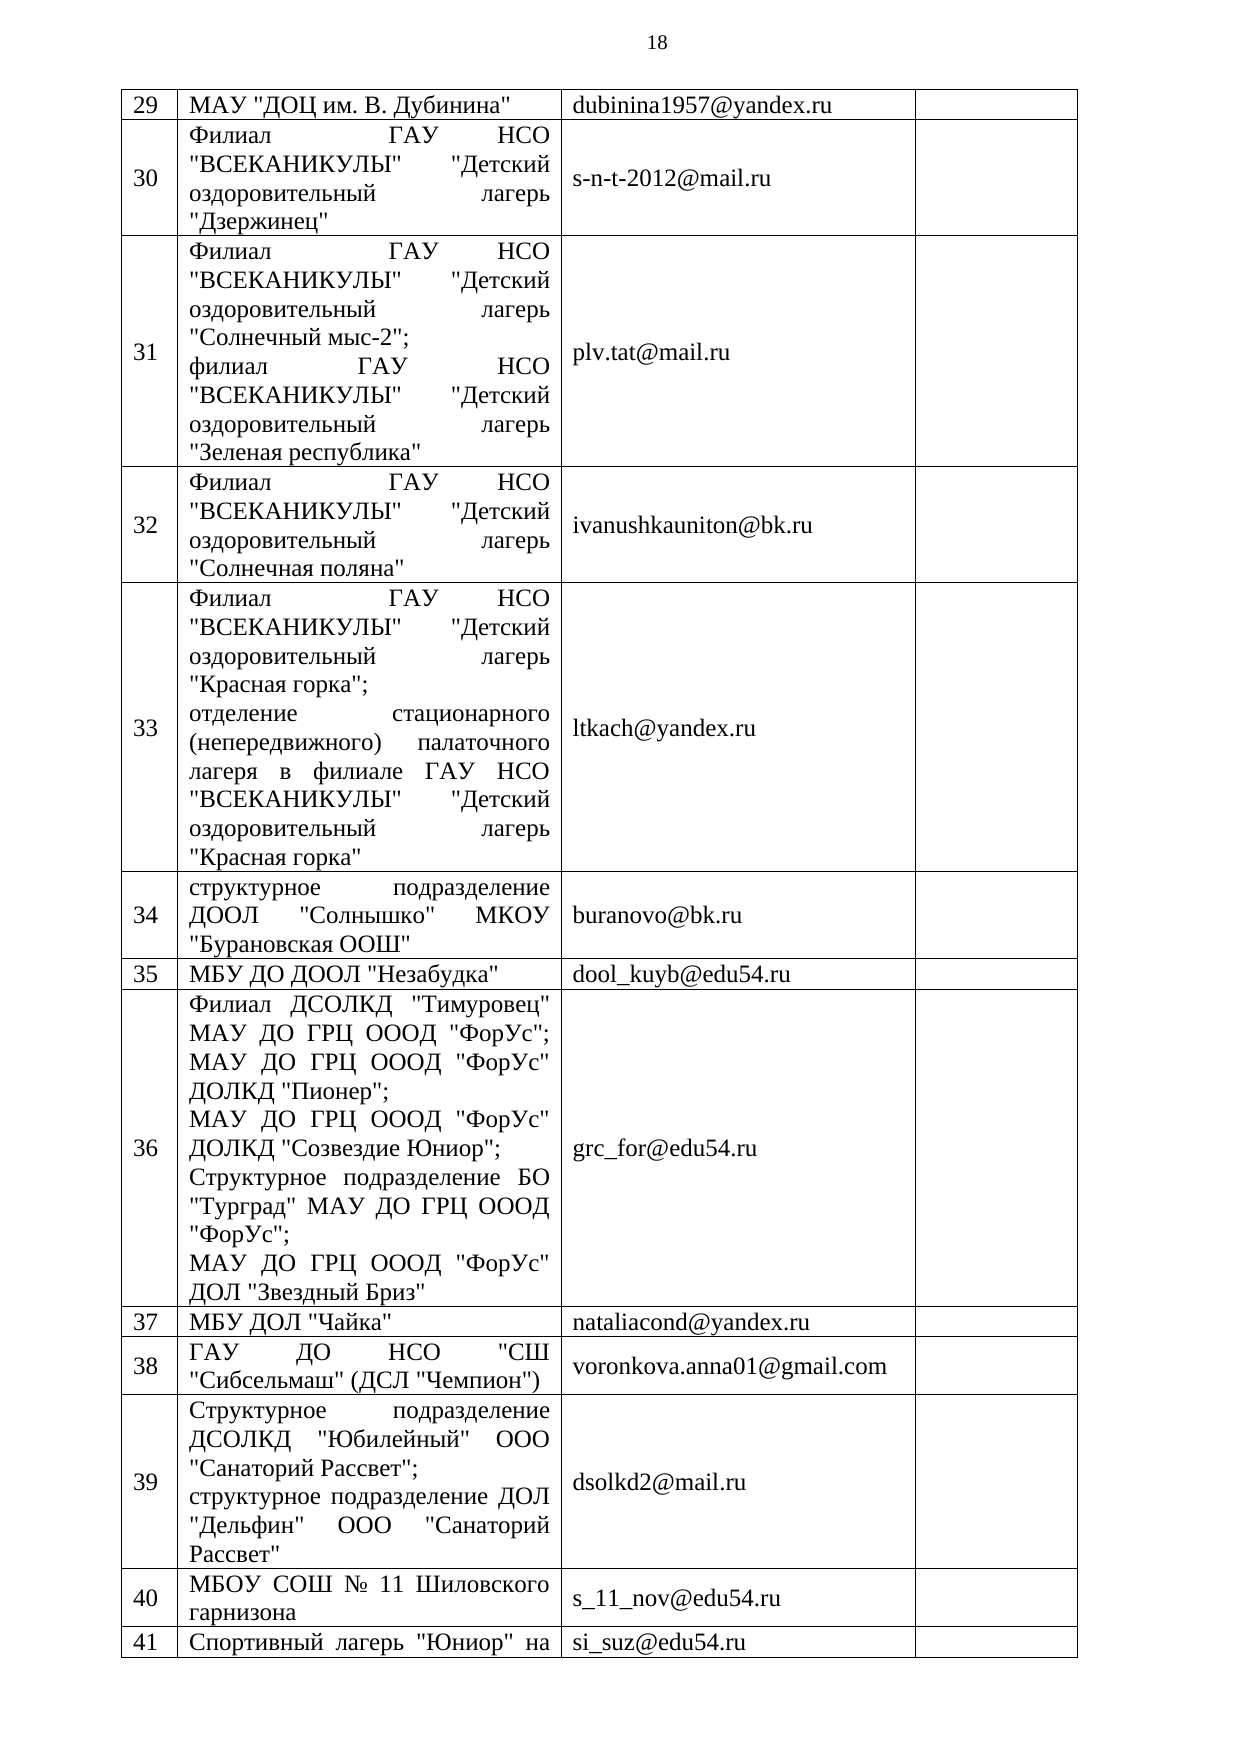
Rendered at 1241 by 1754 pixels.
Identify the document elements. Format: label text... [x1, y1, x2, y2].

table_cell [178, 1627, 561, 1657]
table_cell s-n-t-2012@mail.ru [562, 120, 915, 235]
table_cell МБУ ДОЛ "Чайка" [178, 1307, 561, 1336]
table_cell 35 [122, 959, 177, 988]
table_cell [916, 1337, 1077, 1394]
table_cell 31 [122, 236, 177, 466]
table_cell структурное подразделение ДООЛ "Солнышко" МКОУ "Бурановская ООШ" [178, 872, 561, 958]
table_cell 36 [122, 990, 177, 1306]
table_cell ivanushkauniton@bk.ru [562, 467, 915, 582]
table_cell buranovo@bk.ru [562, 872, 915, 958]
table_cell 41 [122, 1627, 177, 1657]
table_cell [916, 1627, 1077, 1657]
table_cell 33 [122, 583, 177, 871]
table_cell s_11_nov@edu54.ru [562, 1569, 915, 1626]
table_cell [916, 990, 1077, 1306]
table_cell [916, 467, 1077, 582]
table_cell Структурное подразделение ДСОЛКД "Юбилейный" ООО "Санаторий Рассвет"; структурное подразделение ДОЛ "Дельфин" ООО "Санаторий Рассвет" [178, 1395, 561, 1568]
table_cell 38 [122, 1337, 177, 1394]
table_cell Филиал ГАУ НСО "ВСЕКАНИКУЛЫ" "Детский оздоровительный лагерь "Дзержинец" [178, 120, 561, 235]
table_cell [916, 1307, 1077, 1336]
table_cell nataliacond@yandex.ru [562, 1307, 915, 1336]
table_cell МБОУ СОШ № 11 Шиловского гарнизона [178, 1569, 561, 1626]
table_cell 34 [122, 872, 177, 958]
table_cell si_suz@edu54.ru [562, 1627, 915, 1657]
table_cell grc_for@edu54.ru [562, 990, 915, 1306]
table_cell [916, 959, 1077, 988]
table_cell 40 [122, 1569, 177, 1626]
table_cell dool_kuyb@edu54.ru [562, 959, 915, 988]
table_cell 39 [122, 1395, 177, 1568]
table_cell 30 [122, 120, 177, 235]
table_cell ltkach@yandex.ru [562, 583, 915, 871]
table_cell 32 [122, 467, 177, 582]
table_cell [916, 90, 1077, 119]
table_cell [916, 1395, 1077, 1568]
table_cell voronkova.anna01@gmail.com [562, 1337, 915, 1394]
table_cell Филиал ДСОЛКД "Тимуровец" МАУ ДО ГРЦ ОООД "ФорУс"; МАУ ДО ГРЦ ОООД "ФорУс" ДОЛКД "Пионер"; МАУ ДО ГРЦ ОООД "ФорУс" ДОЛКД "Созвездие Юниор"; Структурное подразделение БО "Турград" МАУ ДО ГРЦ ОООД "ФорУс"; МАУ ДО ГРЦ ОООД "ФорУс" ДОЛ "Звездный Бриз" [178, 990, 561, 1306]
table_cell [916, 236, 1077, 466]
table_cell plv.tat@mail.ru [562, 236, 915, 466]
table_cell dubinina1957@yandex.ru [562, 90, 915, 119]
table_cell dsolkd2@mail.ru [562, 1395, 915, 1568]
table_cell Филиал ГАУ НСО "ВСЕКАНИКУЛЫ" "Детский оздоровительный лагерь "Красная горка"; отделение стационарного (непередвижного) палаточного лагеря в филиале ГАУ НСО "ВСЕКАНИКУЛЫ" "Детский оздоровительный лагерь "Красная горка" [178, 583, 561, 871]
table_cell ГАУ ДО НСО "СШ "Сибсельмаш" (ДСЛ "Чемпион") [178, 1337, 561, 1394]
table_cell [916, 120, 1077, 235]
table_cell Филиал ГАУ НСО "ВСЕКАНИКУЛЫ" "Детский оздоровительный лагерь "Солнечная поляна" [178, 467, 561, 582]
table_cell [916, 1569, 1077, 1626]
table_cell Филиал ГАУ НСО "ВСЕКАНИКУЛЫ" "Детский оздоровительный лагерь "Солнечный мыс-2"; филиал ГАУ НСО "ВСЕКАНИКУЛЫ" "Детский оздоровительный лагерь "Зеленая республика" [178, 236, 561, 466]
table_cell 37 [122, 1307, 177, 1336]
table_cell [916, 583, 1077, 871]
table_cell [916, 872, 1077, 958]
table_cell 29 [122, 90, 177, 119]
table_cell МБУ ДО ДООЛ "Незабудка" [178, 959, 561, 988]
table_cell МАУ "ДОЦ им. В. Дубинина" [178, 90, 561, 119]
